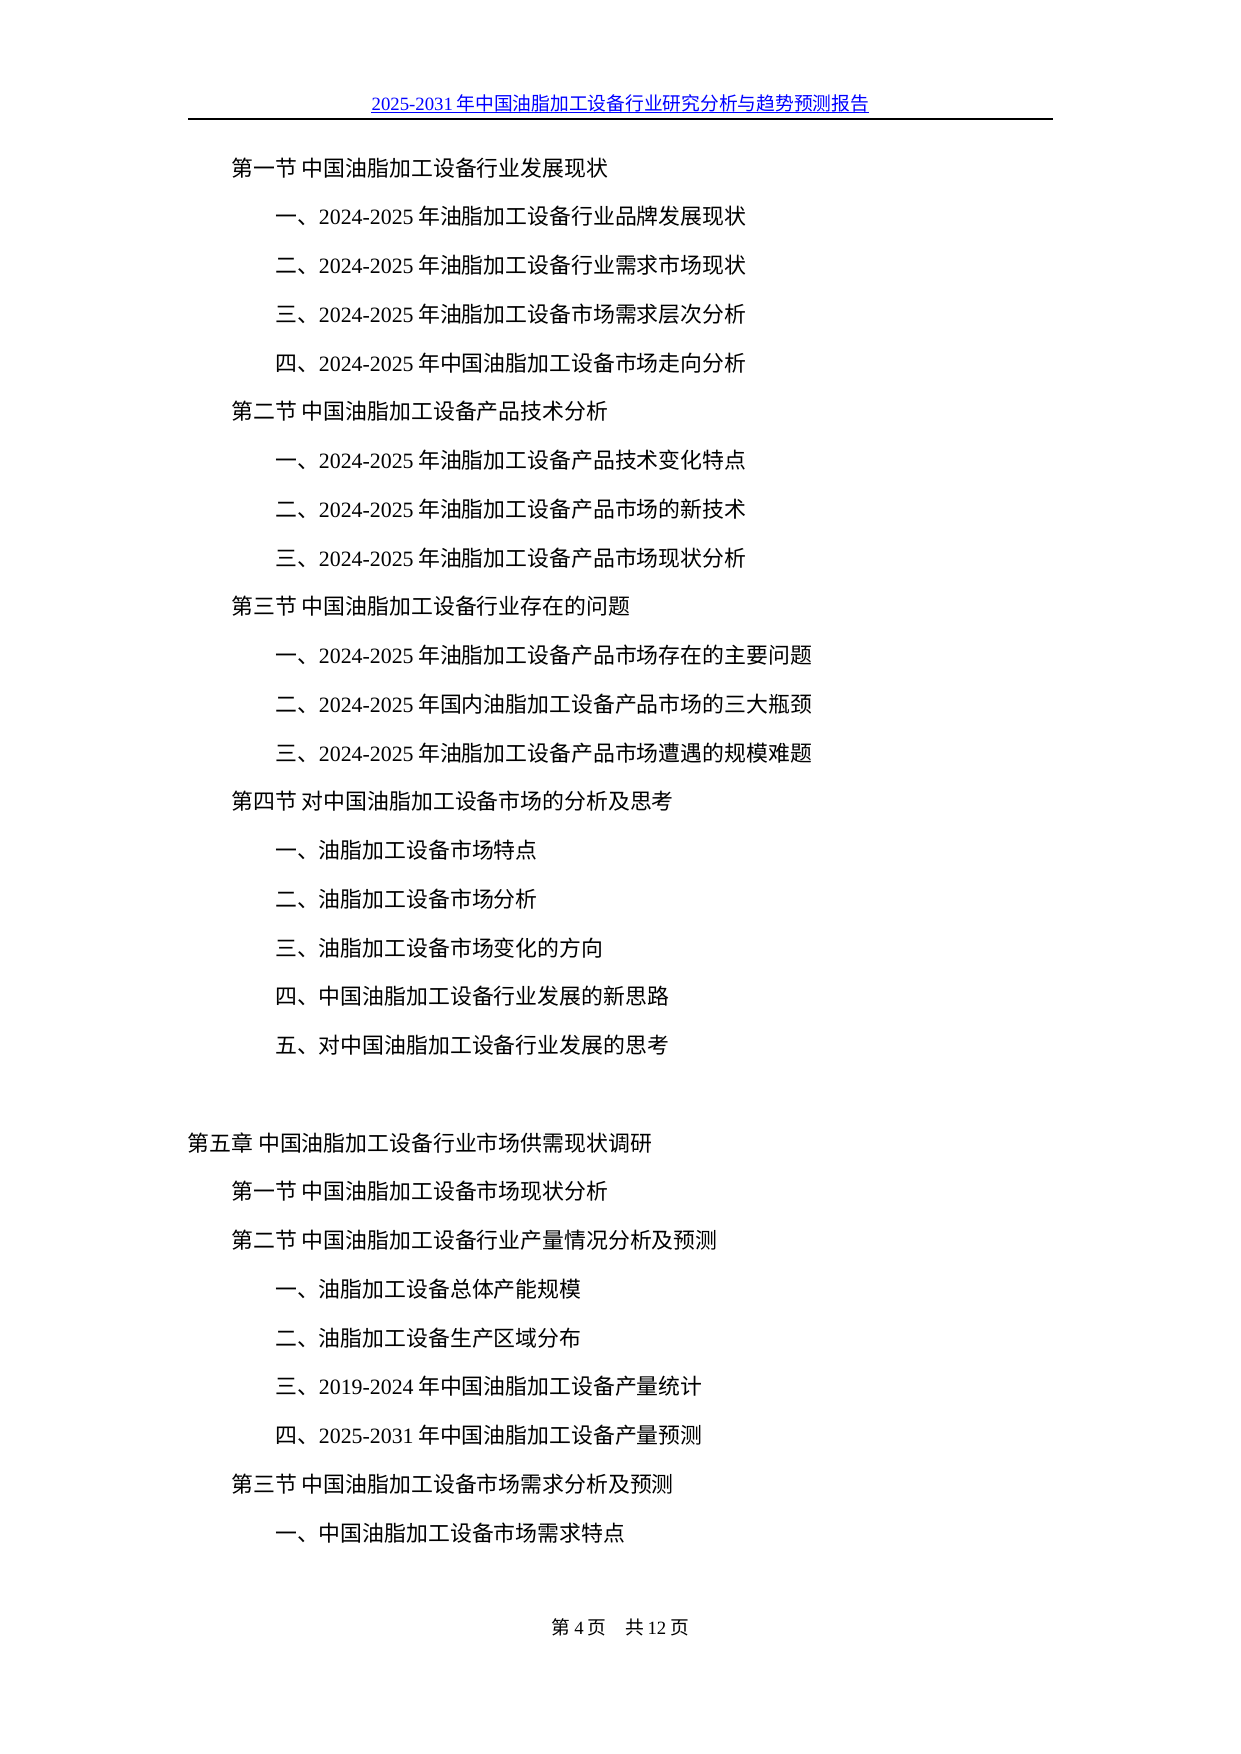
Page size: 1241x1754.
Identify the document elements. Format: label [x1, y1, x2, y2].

text [187, 150, 1053, 1548]
